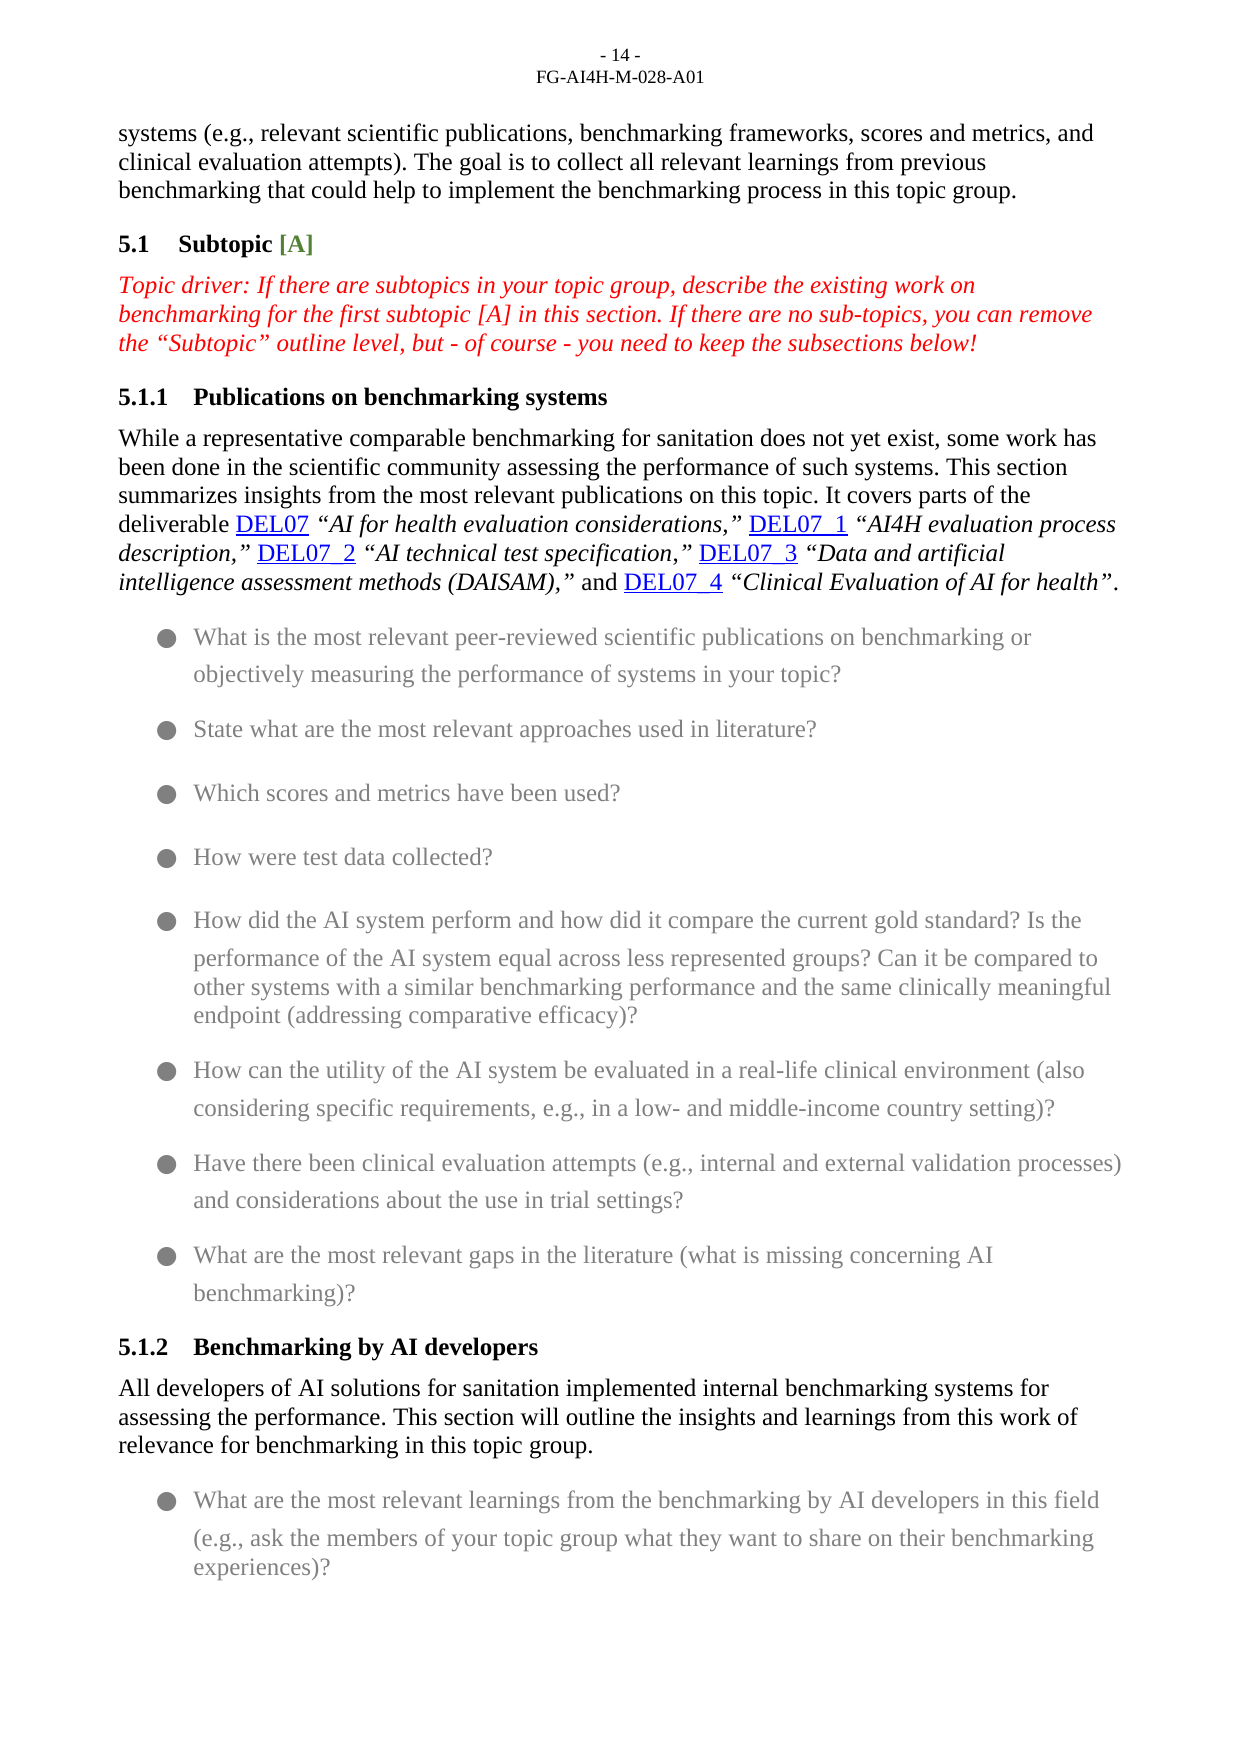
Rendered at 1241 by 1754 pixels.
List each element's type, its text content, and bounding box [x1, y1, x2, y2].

text All developers of AI solutions for sanitation implemented internal benchmarking systems for assessing the performance. This section will outline the insights and learnings from this work of relevance for benchmarking in this topic group. [118, 1373, 1122, 1459]
subtitle Publications on benchmarking systems [118, 382, 1122, 411]
text While a representative comparable benchmarking for sanitation does not yet exist, some work has been done in the scientific community assessing the performance of such systems. This section summarizes insights from the most relevant publications on this topic. It covers parts of the deliverable DEL07 “AI for health evaluation considerations,” DEL07_1 “AI4H evaluation process description,” DEL07_2 “AI technical test specification,” DEL07_3 “Data and artificial intelligence assessment methods (DAISAM),” and DEL07_4 “Clinical Evaluation of AI for health”. [118, 423, 1122, 596]
list Have there been clinical evaluation attempts (e.g., internal and external validation processes) and considerations about the use in trial settings? [156, 1134, 1122, 1214]
subtitle Subtopic [A] [118, 229, 1122, 258]
list What is the most relevant peer-reviewed scientific publications on benchmarking or objectively measuring the performance of systems in your topic? [156, 608, 1122, 688]
subtitle Benchmarking by AI developers [118, 1332, 1122, 1361]
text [118, 118, 1122, 204]
list Which scores and metrics have been used? [156, 764, 1122, 816]
list What are the most relevant learnings from the benchmarking by AI developers in this field (e.g., ask the members of your topic group what they want to share on their benchmarking experiences)? [156, 1472, 1122, 1581]
list How did the AI system perform and how did it compare the current gold standard? Is the performance of the AI system equal across less represented groups? Can it be compared to other systems with a similar benchmarking performance and the same clinically meaningful endpoint (addressing comparative efficacy)? [156, 892, 1122, 1029]
list State what are the most relevant approaches used in literature? [156, 701, 1122, 752]
list How can the utility of the AI system be evaluated in a real-life clinical environment (also considering specific requirements, e.g., in a low- and middle-income country setting)? [156, 1042, 1122, 1122]
list How were test data collected? [156, 828, 1122, 879]
list What are the most relevant gaps in the literature (what is missing concerning AI benchmarking)? [156, 1227, 1122, 1307]
text Topic driver: If there are subtopics in your topic group, describe the existing work on benchmarking for the first subtopic [A] in this section. If there are no sub-topics, you can remove the “Subtopic” outline level, but - of course - you need to keep the subsections below! [118, 271, 1122, 357]
